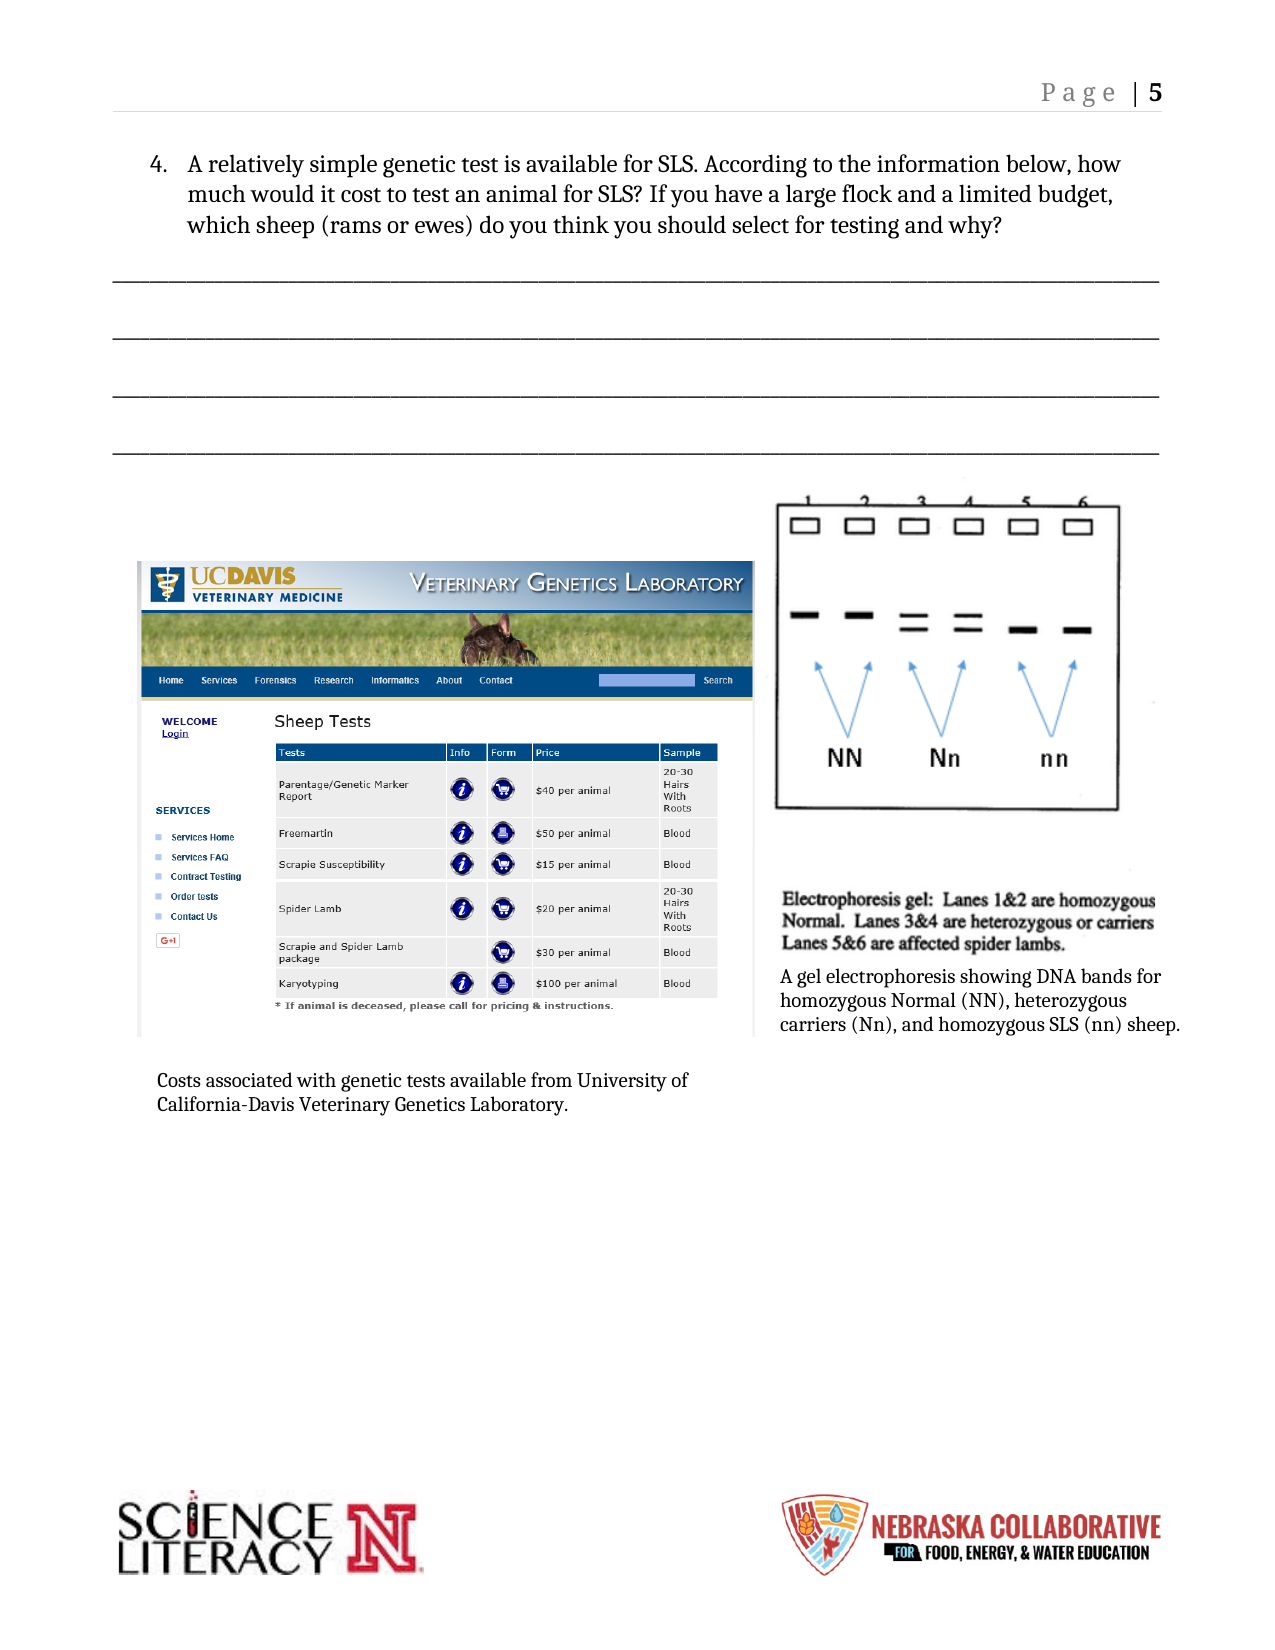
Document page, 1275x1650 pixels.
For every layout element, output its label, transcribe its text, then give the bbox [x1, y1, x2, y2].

text ____________________________________________________________________________________________________________________________________________________________________________________________________________________________________________________________________________________________________________________________________________________________________________________________________________________________________________________________________ [112, 258, 1162, 459]
picture [781, 1493, 1161, 1576]
picture [118, 1490, 424, 1575]
list A relatively simple genetic test is available for SLS. According to the information below, how much would it cost to test an animal for SLS? If you have a large flock and a limited budget, which sheep (rams or ewes) do you think you should select for testing and why? [150, 150, 1162, 239]
picture [137, 477, 1155, 1037]
